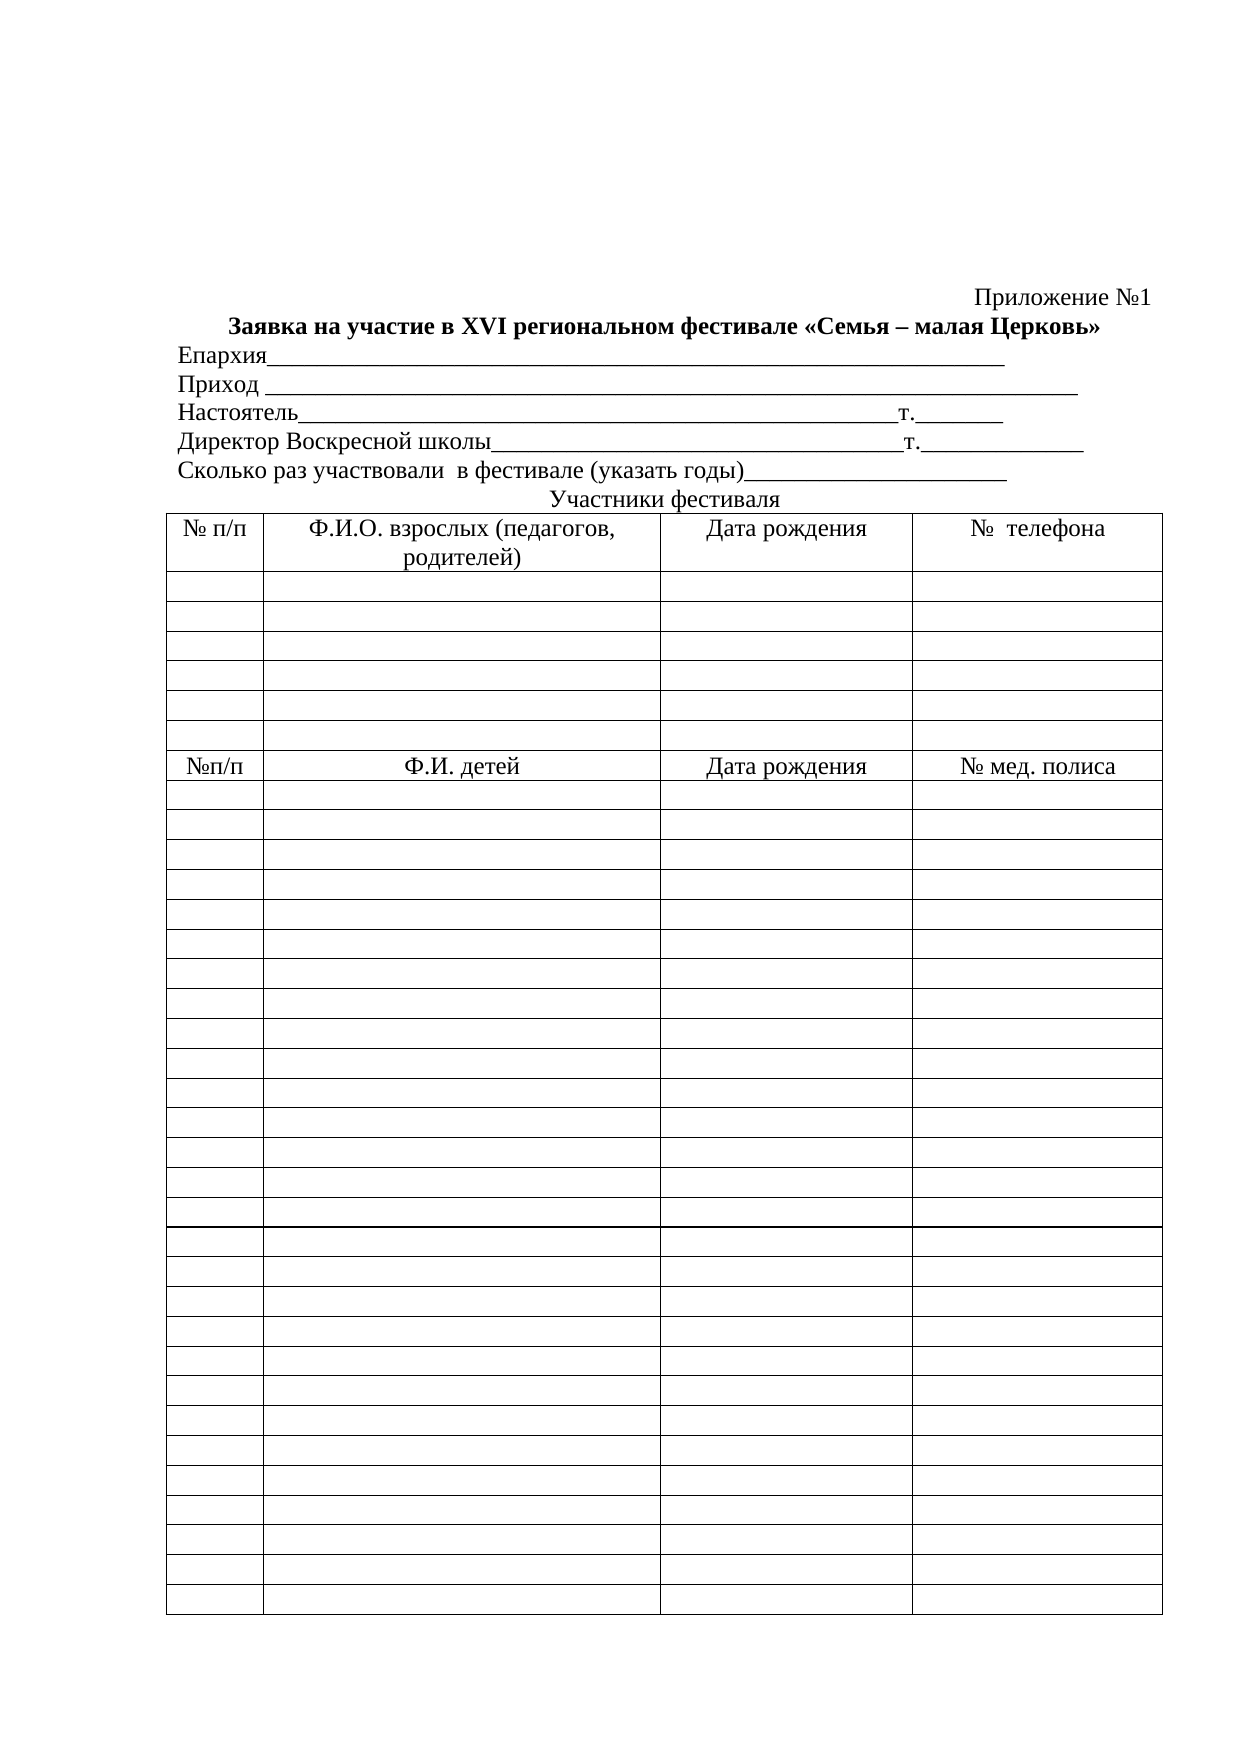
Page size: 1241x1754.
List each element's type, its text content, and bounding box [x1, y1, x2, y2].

table_cell [913, 989, 1162, 1018]
table_cell [661, 1198, 912, 1226]
table_cell [167, 1198, 263, 1226]
table_cell [661, 1376, 912, 1405]
table_cell [661, 959, 912, 988]
table_cell [661, 1555, 912, 1584]
table_cell [167, 900, 263, 928]
table_cell [913, 1019, 1162, 1048]
table_cell [264, 1287, 660, 1316]
table_cell [264, 1138, 660, 1167]
table_cell [167, 691, 263, 720]
table_cell [661, 1436, 912, 1465]
table_cell [167, 1525, 263, 1554]
table_cell [661, 840, 912, 869]
table_cell [661, 572, 912, 601]
table_cell Дата рождения [661, 751, 912, 779]
table_cell [167, 572, 263, 601]
table_cell [661, 1525, 912, 1554]
table_cell [167, 1466, 263, 1494]
table_cell [264, 870, 660, 899]
table_cell [167, 810, 263, 839]
table_cell [661, 1138, 912, 1167]
table_cell [264, 632, 660, 660]
text Участники фестиваля [177, 484, 1152, 512]
table_cell [661, 1466, 912, 1494]
table_cell [913, 632, 1162, 660]
table_cell [264, 1317, 660, 1346]
table_cell [264, 930, 660, 958]
table_cell [167, 1406, 263, 1435]
table_cell [264, 959, 660, 988]
table_cell [264, 1525, 660, 1554]
table_cell [661, 989, 912, 1018]
table_cell [264, 1555, 660, 1584]
table_cell [264, 691, 660, 720]
table_cell [264, 840, 660, 869]
table_header № п/п [167, 514, 263, 571]
table_cell [167, 721, 263, 750]
table_cell [913, 661, 1162, 690]
table_cell [661, 1228, 912, 1256]
table_cell № мед. полиса [913, 751, 1162, 779]
table_cell [913, 810, 1162, 839]
table_cell [913, 870, 1162, 899]
table_cell [167, 1079, 263, 1107]
table_cell [913, 1317, 1162, 1346]
table_cell [167, 930, 263, 958]
table_cell [913, 1376, 1162, 1405]
table_cell [264, 1496, 660, 1524]
table_cell [264, 1228, 660, 1256]
table_cell [264, 1347, 660, 1375]
table_cell [167, 1317, 263, 1346]
table_cell [167, 781, 263, 809]
table_cell [913, 840, 1162, 869]
table_cell [661, 781, 912, 809]
table_cell [913, 572, 1162, 601]
table_cell [661, 721, 912, 750]
table_cell [167, 1138, 263, 1167]
text Директор Воскресной школы_________________________________т._____________ [177, 426, 1152, 455]
table_cell [913, 1585, 1162, 1614]
table_cell [661, 870, 912, 899]
table_cell [167, 1585, 263, 1614]
text Приложение №1 [177, 282, 1152, 311]
table_cell [264, 810, 660, 839]
table_cell [913, 1406, 1162, 1435]
table_cell [661, 900, 912, 928]
table_cell [661, 1585, 912, 1614]
table_cell [661, 1019, 912, 1048]
table_cell [264, 721, 660, 750]
text Заявка на участие в XVI региональном фестивале «Семья – малая Церковь» [177, 311, 1152, 340]
table_cell [167, 1257, 263, 1286]
table_cell [913, 1496, 1162, 1524]
table_cell [913, 1228, 1162, 1256]
table_cell [264, 572, 660, 601]
table_cell [661, 1049, 912, 1077]
table_cell №п/п [167, 751, 263, 779]
table_cell [264, 1049, 660, 1077]
text Приход _________________________________________________________________ [177, 369, 1152, 397]
table_cell [264, 1406, 660, 1435]
table_cell [913, 1049, 1162, 1077]
table_cell [264, 781, 660, 809]
table_cell [913, 1198, 1162, 1226]
table_cell [167, 602, 263, 631]
table_cell [167, 1376, 263, 1405]
table_cell [264, 1198, 660, 1226]
table_cell [913, 721, 1162, 750]
table_cell [913, 930, 1162, 958]
table_cell [264, 1376, 660, 1405]
table_cell [661, 930, 912, 958]
table_cell [661, 810, 912, 839]
table_cell [913, 959, 1162, 988]
table_cell [913, 1466, 1162, 1494]
table_cell [167, 840, 263, 869]
table_cell [264, 900, 660, 928]
text Епархия___________________________________________________________ [177, 340, 1152, 369]
table_cell [661, 1406, 912, 1435]
table_cell [913, 1436, 1162, 1465]
table_cell [661, 1168, 912, 1197]
table_cell [167, 1049, 263, 1077]
table_cell [661, 1079, 912, 1107]
table_cell [167, 661, 263, 690]
table_cell [264, 1168, 660, 1197]
table_cell [913, 1347, 1162, 1375]
table_cell [264, 602, 660, 631]
table_cell [913, 1108, 1162, 1137]
table_cell [913, 781, 1162, 809]
table_cell [167, 870, 263, 899]
table_header № телефона [913, 514, 1162, 571]
table_cell [264, 661, 660, 690]
table_cell [661, 1108, 912, 1137]
table_cell [913, 691, 1162, 720]
table_cell [913, 1287, 1162, 1316]
table_cell [661, 1317, 912, 1346]
table_cell [661, 1496, 912, 1524]
table_cell [913, 1138, 1162, 1167]
table_cell [661, 661, 912, 690]
table_cell [167, 1108, 263, 1137]
table_cell [264, 1585, 660, 1614]
table_cell [167, 1436, 263, 1465]
table_cell [167, 1287, 263, 1316]
table_cell [167, 959, 263, 988]
text Сколько раз участвовали в фестивале (указать годы)_____________________ [177, 455, 1152, 484]
table_cell [913, 1168, 1162, 1197]
table_cell [167, 1555, 263, 1584]
table_cell [913, 1555, 1162, 1584]
table_cell [264, 1019, 660, 1048]
table_cell [661, 1347, 912, 1375]
table_cell [167, 1168, 263, 1197]
table_cell [661, 1287, 912, 1316]
table_cell [167, 632, 263, 660]
table_cell [167, 1347, 263, 1375]
table_cell [264, 1466, 660, 1494]
table_cell [264, 1436, 660, 1465]
table_cell [661, 691, 912, 720]
table_cell [264, 989, 660, 1018]
table_cell [264, 1079, 660, 1107]
table_cell [167, 1496, 263, 1524]
table_cell [913, 1525, 1162, 1554]
table_cell [913, 900, 1162, 928]
table_cell Ф.И. детей [264, 751, 660, 779]
table_cell [264, 1108, 660, 1137]
table_cell [661, 602, 912, 631]
table_cell [661, 1257, 912, 1286]
table_cell [167, 989, 263, 1018]
table_cell [913, 1079, 1162, 1107]
table_header Дата рождения [661, 514, 912, 571]
table_header Ф.И.О. взрослых (педагогов, родителей) [264, 514, 660, 571]
table_cell [167, 1228, 263, 1256]
table_cell [913, 1257, 1162, 1286]
table_cell [913, 602, 1162, 631]
text Настоятель________________________________________________т._______ [177, 397, 1152, 426]
table_cell [264, 1257, 660, 1286]
table_cell [167, 1019, 263, 1048]
table_cell [661, 632, 912, 660]
